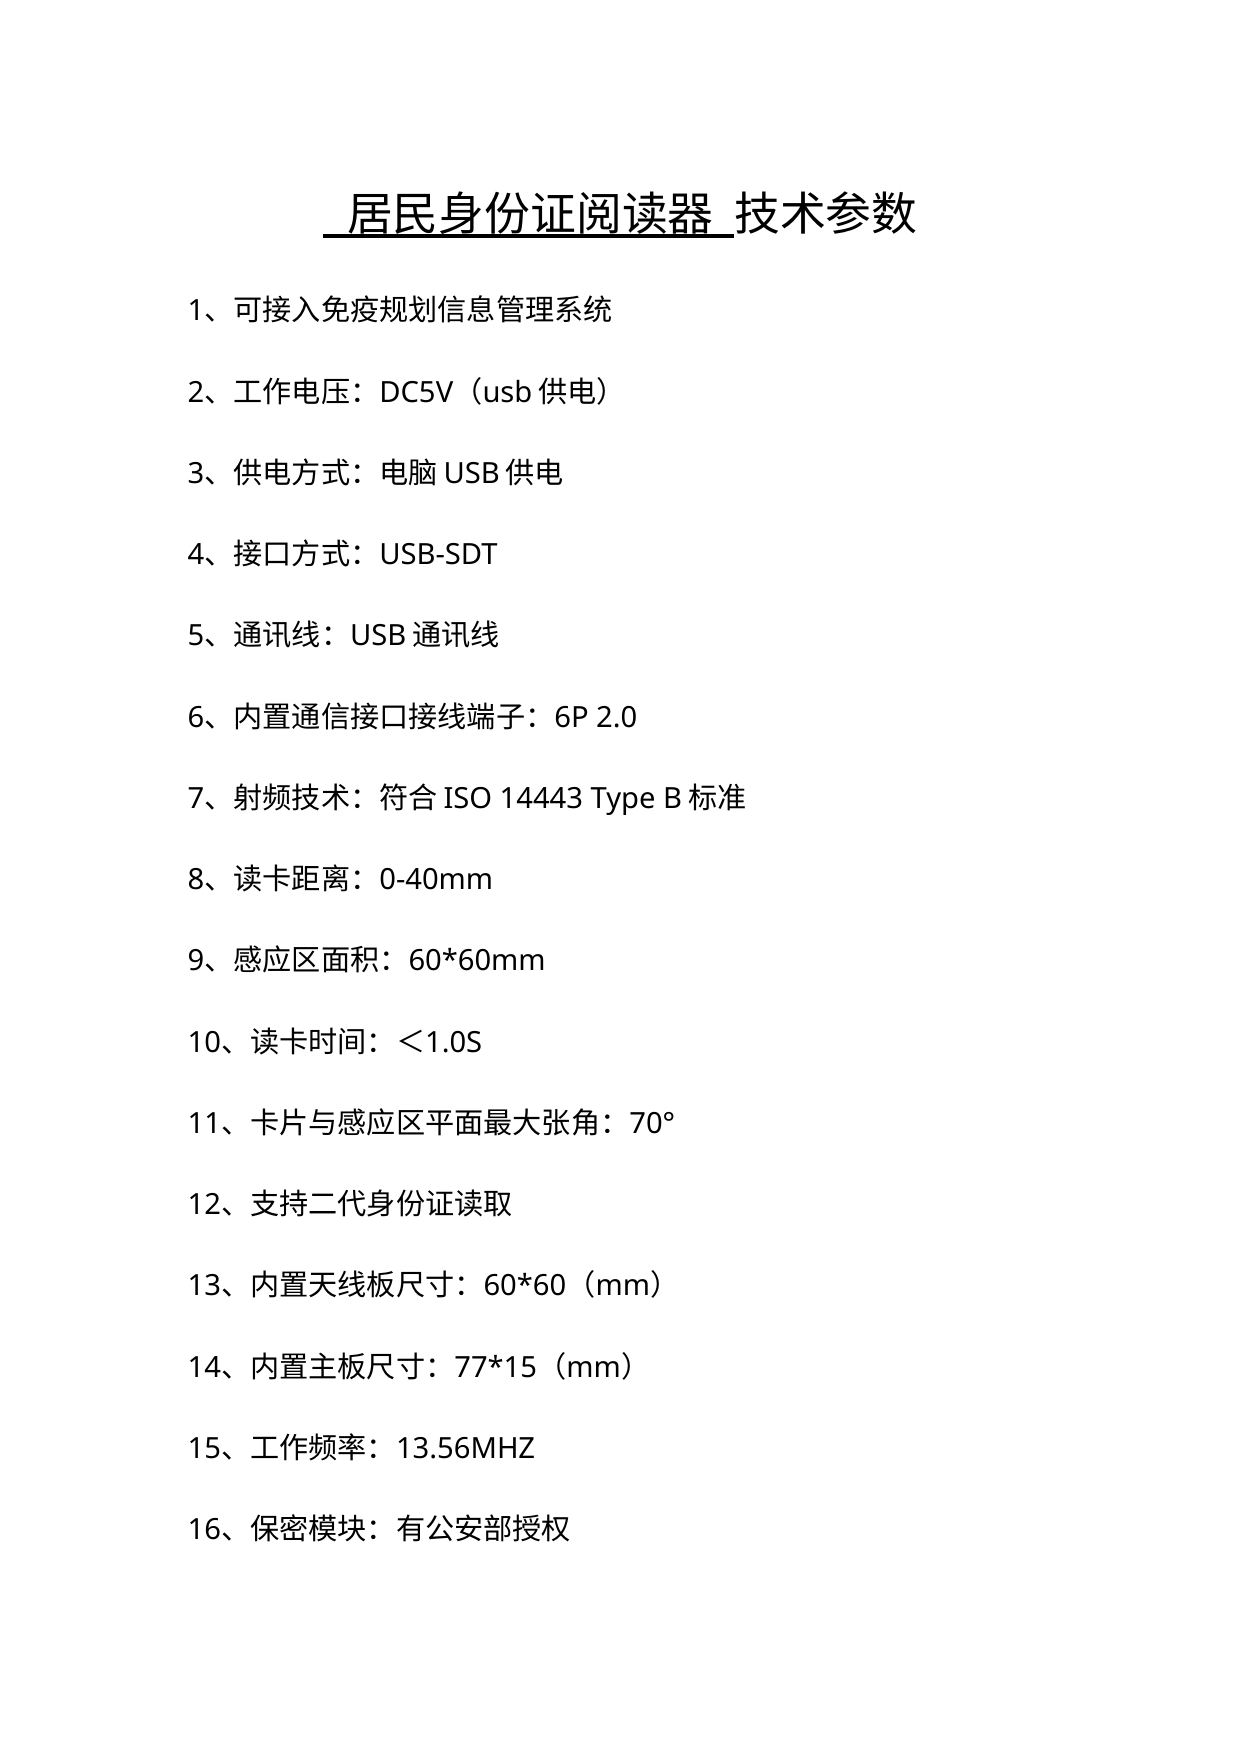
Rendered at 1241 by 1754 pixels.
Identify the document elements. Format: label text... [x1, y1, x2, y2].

list 4、接口方式：USB-SDT [187, 519, 1053, 584]
text 6、内置通信接口接线端子：6P 2.0 [187, 682, 1053, 747]
text 居民身份证阅读器 技术参数 [187, 162, 1053, 259]
text 11、卡片与感应区平面最大张角：70° [187, 1088, 1053, 1153]
text 13、内置天线板尺寸：60*60（mm） [187, 1251, 1053, 1316]
text 9、感应区面积：60*60mm [187, 926, 1053, 991]
text 10、读卡时间：＜1.0S [187, 1007, 1053, 1072]
list 3、供电方式：电脑USB供电 [187, 438, 1053, 503]
text 5、通讯线：USB通讯线 [187, 601, 1053, 666]
text 16、保密模块：有公安部授权 [187, 1494, 1053, 1559]
text 15、工作频率：13.56MHZ [187, 1413, 1053, 1478]
list 2、工作电压：DC5V（usb供电） [187, 357, 1053, 422]
text 7、射频技术：符合ISO 14443 Type B标准 [187, 763, 1053, 828]
text 12、支持二代身份证读取 [187, 1169, 1053, 1234]
list 1、可接入免疫规划信息管理系统 [187, 276, 1053, 341]
text 8、读卡距离：0-40mm [187, 844, 1053, 909]
text 14、内置主板尺寸：77*15（mm） [187, 1332, 1053, 1397]
